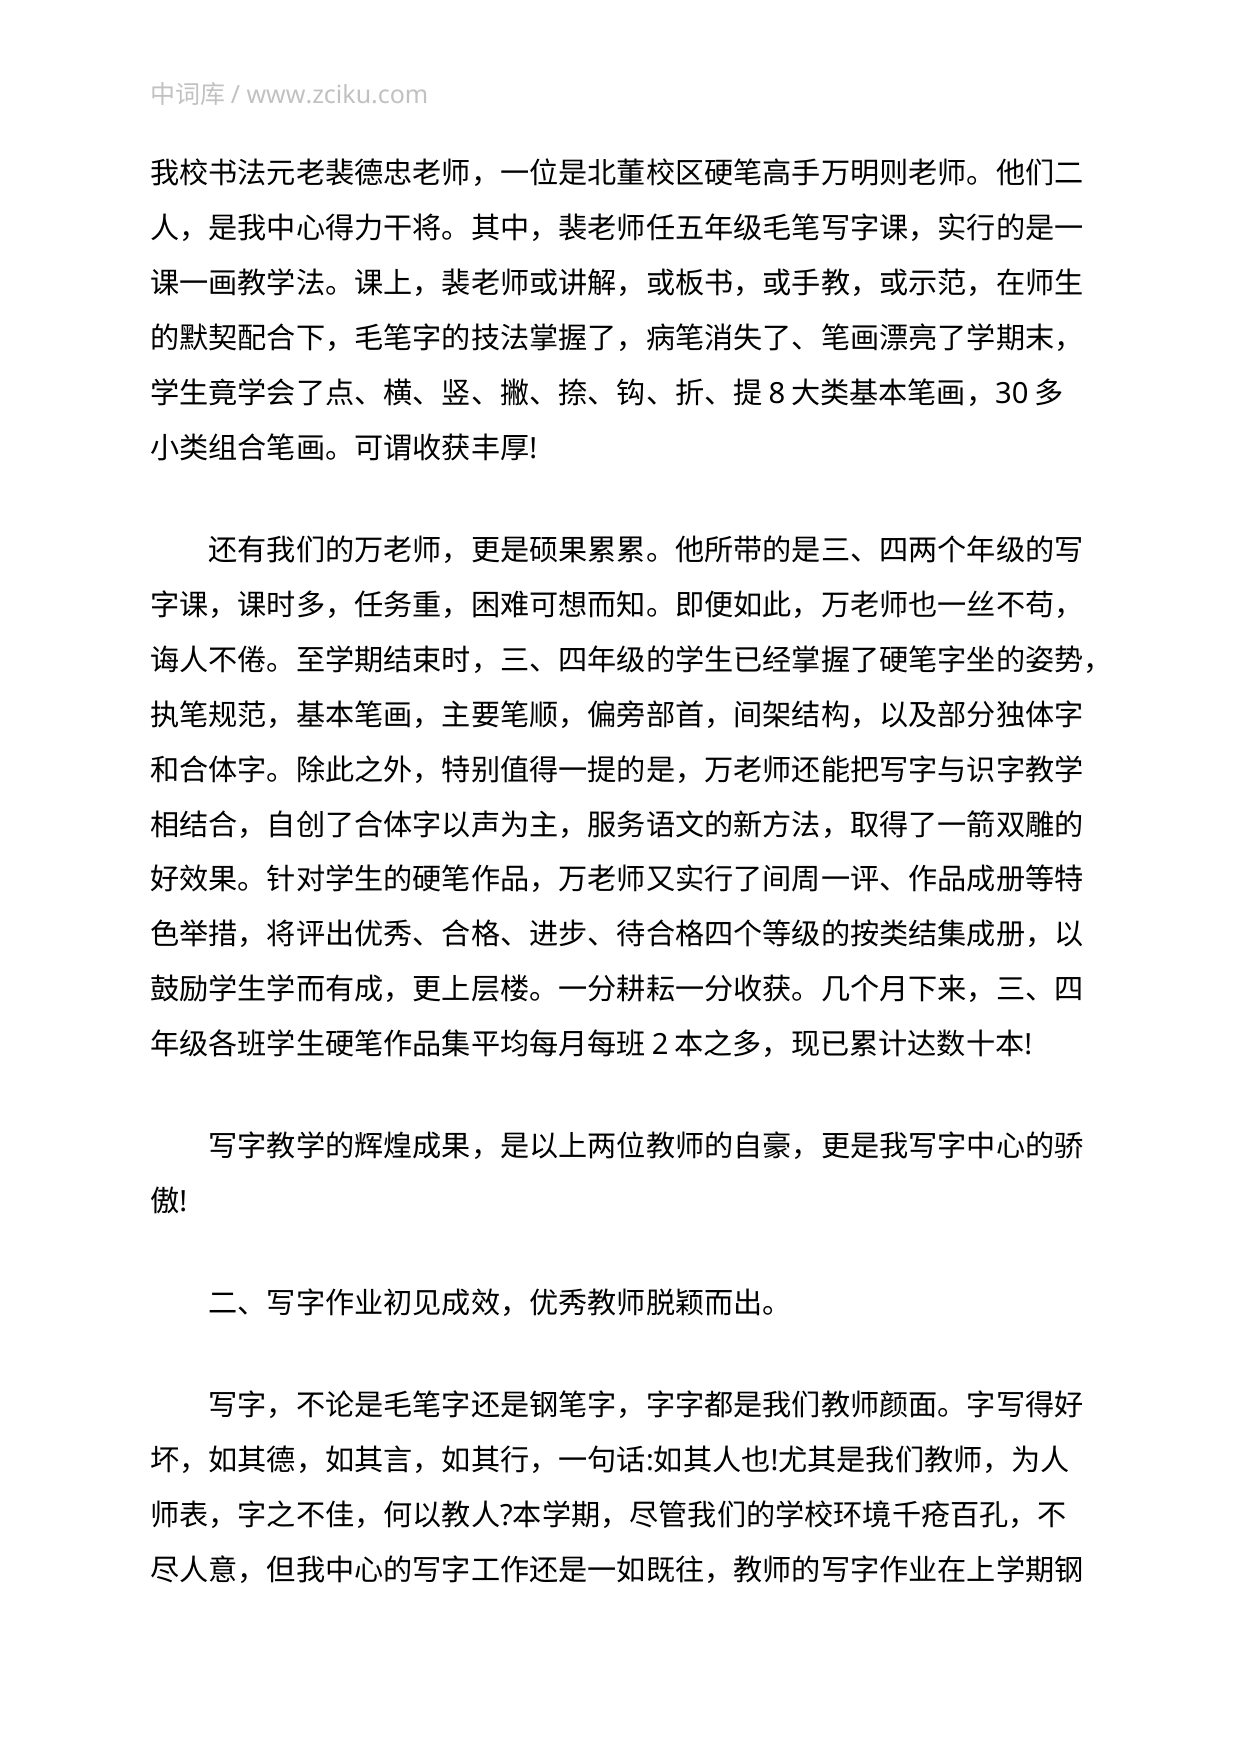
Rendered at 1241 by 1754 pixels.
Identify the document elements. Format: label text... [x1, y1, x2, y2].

text 写字教学的辉煌成果，是以上两位教师的自豪，更是我写字中心的骄傲! [150, 1123, 1090, 1220]
text 还有我们的万老师，更是硕果累累。他所带的是三、四两个年级的写字课，课时多，任务重，困难可想而知。即便如此，万老师也一丝不苟，诲人不倦。至学期结束时，三、四年级的学生已经掌握了硬笔字坐的姿势，执笔规范，基本笔画，主要笔顺，偏旁部首，间架结构，以及部分独体字和合体字。除此之外，特别值得一提的是，万老师还能把写字与识字教学相结合，自创了合体字以声为主，服务语文的新方法，取得了一箭双雕的好效果。针对学生的硬笔作品，万老师又实行了间周一评、作品成册等特色举措，将评出优秀、合格、进步、待合格四个等级的按类结集成册，以鼓励学生学而有成，更上层楼。一分耕耘一分收获。几个月下来，三、四年级各班学生硬笔作品集平均每月每班2本之多，现已累计达数十本! [150, 527, 1090, 1063]
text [150, 1381, 1090, 1588]
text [150, 150, 1090, 467]
text 二、写字作业初见成效，优秀教师脱颖而出。 [150, 1279, 1090, 1322]
